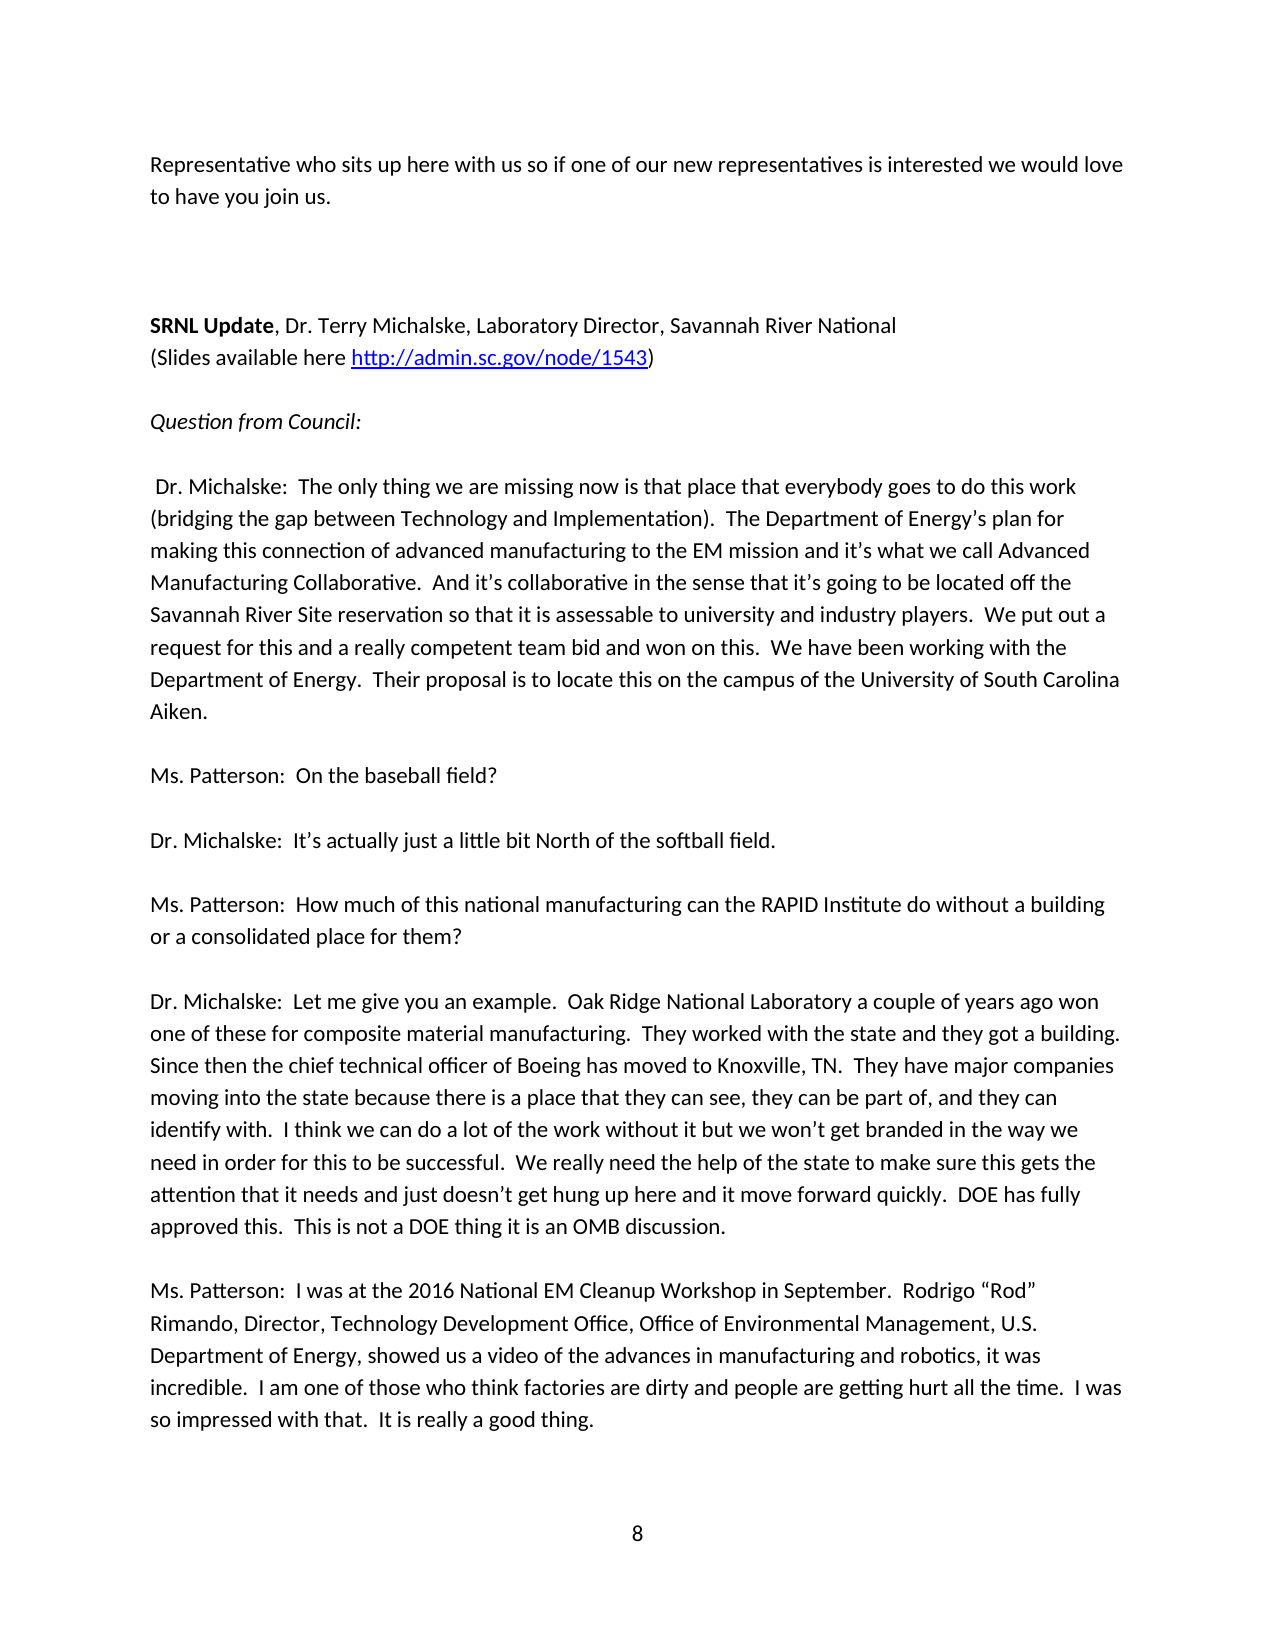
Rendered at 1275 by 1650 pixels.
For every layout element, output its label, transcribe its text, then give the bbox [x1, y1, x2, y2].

text SRNL Update, Dr. Terry Michalske, Laboratory Director, Savannah River National [150, 311, 1125, 339]
text Dr. Michalske: It’s actually just a little bit North of the softball field. [150, 826, 1125, 854]
text Dr. Michalske: Let me give you an example. Oak Ridge National Laboratory a couple of years ago won one of these for composite material manufacturing. They worked with the state and they got a building. Since then the chief technical officer of Boeing has moved to Knoxville, TN. They have major companies moving into the state because there is a place that they can see, they can be part of, and they can identify with. I think we can do a lot of the work without it but we won’t get branded in the way we need in order for this to be successful. We really need the help of the state to make sure this gets the attention that it needs and just doesn’t get hung up here and it move forward quickly. DOE has fully approved this. This is not a DOE thing it is an OMB discussion. [150, 987, 1125, 1240]
text Ms. Patterson: On the baseball field? [150, 762, 1125, 789]
text Question from Council: [150, 407, 1125, 436]
text Ms. Patterson: I was at the 2016 National EM Cleanup Workshop in September. Rodrigo “Rod” Rimando, Director, Technology Development Office, Office of Environmental Management, U.S. Department of Energy, showed us a video of the advances in manufacturing and robotics, it was incredible. I am one of those who think factories are dirty and people are getting hurt all the time. I was so impressed with that. It is really a good thing. [150, 1277, 1125, 1433]
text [150, 150, 1125, 210]
text Ms. Patterson: How much of this national manufacturing can the RAPID Institute do without a building or a consolidated place for them? [150, 890, 1125, 951]
text (Slides available here http://admin.sc.gov/node/1543) [150, 343, 1125, 371]
text Dr. Michalske: The only thing we are missing now is that place that everybody goes to do this work (bridging the gap between Technology and Implementation). The Department of Energy’s plan for making this connection of advanced manufacturing to the EM mission and it’s what we call Advanced Manufacturing Collaborative. And it’s collaborative in the sense that it’s going to be located off the Savannah River Site reservation so that it is assessable to university and industry players. We put out a request for this and a really competent team bid and won on this. We have been working with the Department of Energy. Their proposal is to locate this on the campus of the University of South Carolina Aiken. [150, 472, 1125, 725]
